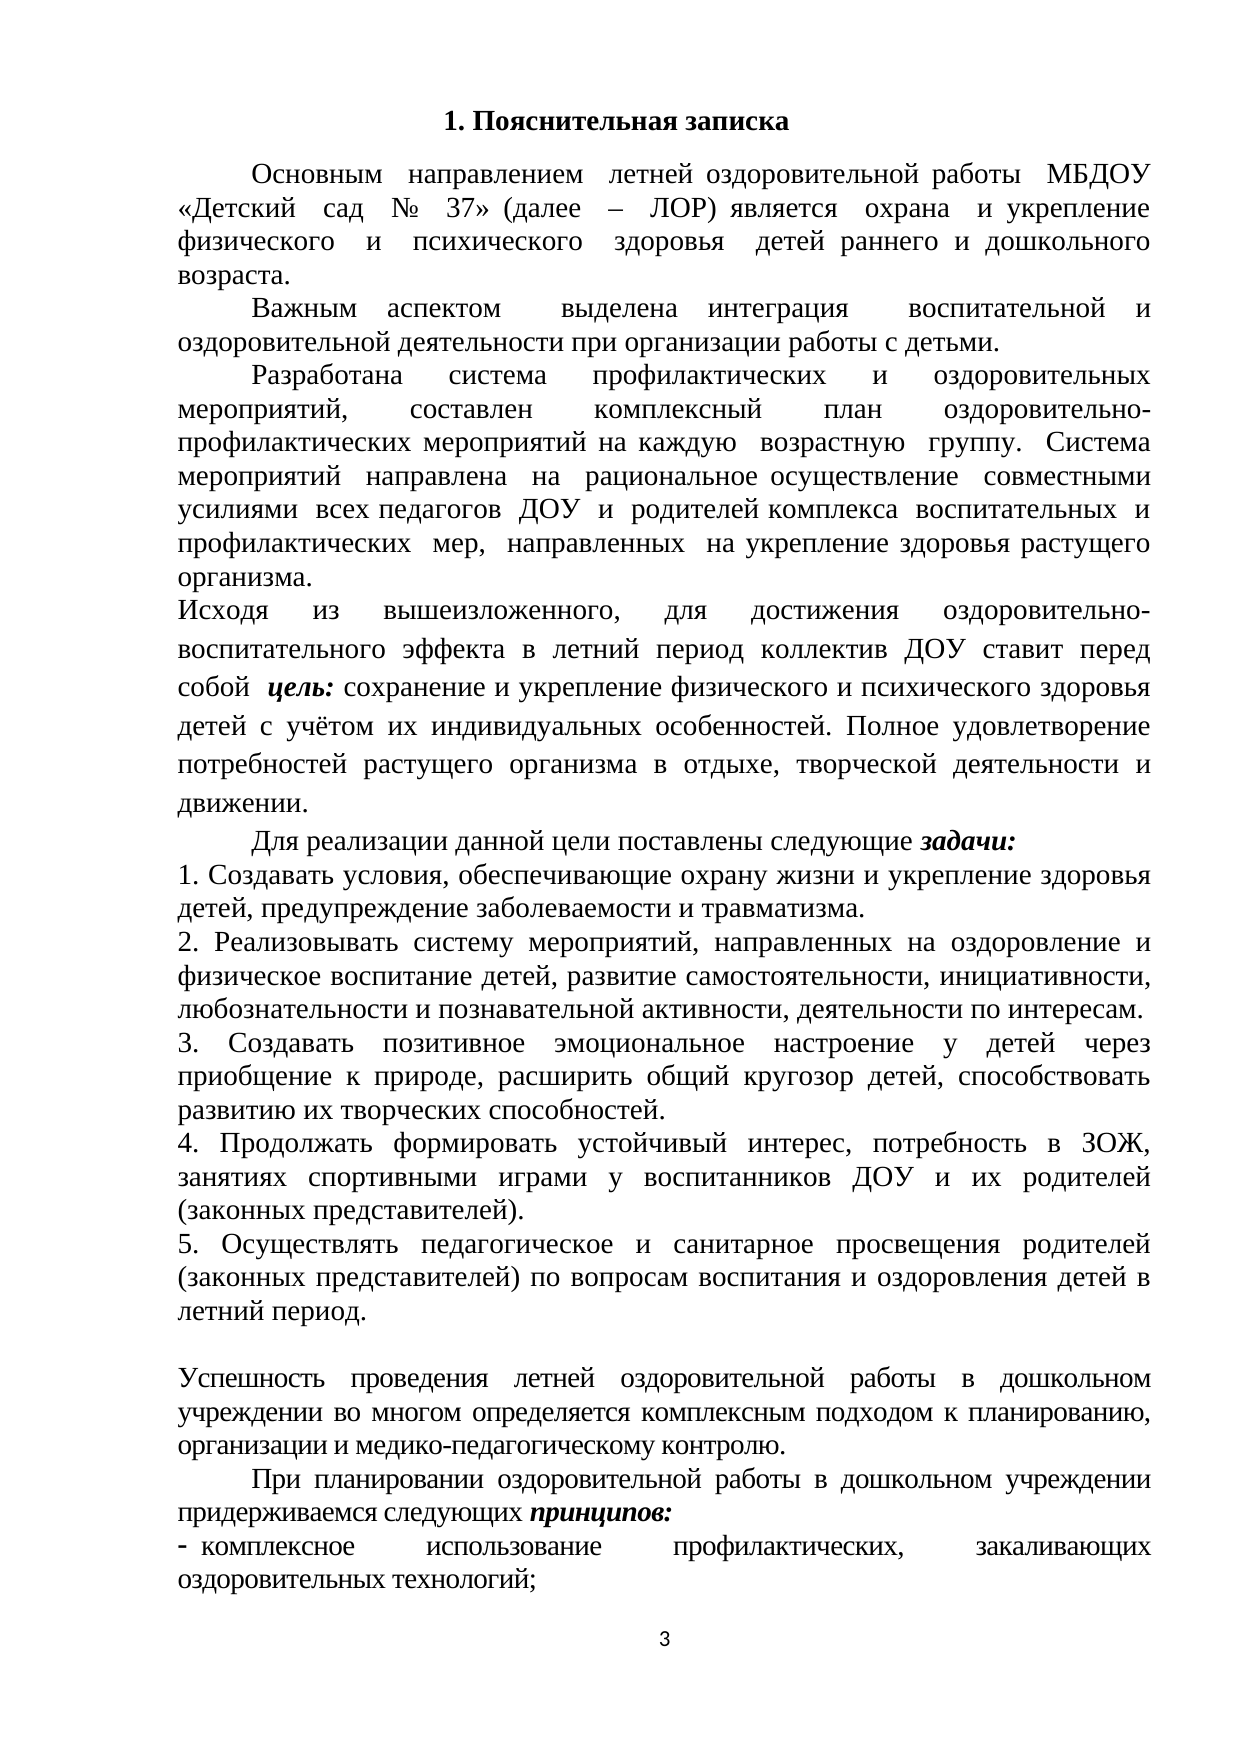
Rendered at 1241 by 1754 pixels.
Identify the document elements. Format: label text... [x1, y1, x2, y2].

text 3. Создавать позитивное эмоциональное настроение у детей через приобщение к природе, расширить общий кругозор детей, способствовать развитию их творческих способностей. [177, 1025, 1152, 1125]
text 5. Осуществлять педагогическое и санитарное просвещения родителей (законных представителей) по вопросам воспитания и оздоровления детей в летний период. [177, 1226, 1152, 1327]
text Исходя из вышеизложенного, для достижения оздоровительно-воспитательного эффекта в летний период коллектив ДОУ ставит перед собой цель: сохранение и укрепление физического и психического здоровья детей с учётом их индивидуальных особенностей. Полное удовлетворение потребностей растущего организма в отдыхе, творческой деятельности и движении. [177, 592, 1152, 818]
text Для реализации данной цели поставлены следующие задачи: [177, 823, 1152, 857]
text Основным направлением летней оздоровительной работы МБДОУ «Детский сад № 37» (далее – ЛОР) является охрана и укрепление физического и психического здоровья детей раннего и дошкольного возраста. [177, 156, 1152, 290]
text Разработана система профилактических и оздоровительных мероприятий, составлен комплексный план оздоровительно-профилактических мероприятий на каждую возрастную группу. Система мероприятий направлена на рациональное осуществление совместными усилиями всех педагогов ДОУ и родителей комплекса воспитательных и профилактических мер, направленных на укрепление здоровья растущего организма. [177, 357, 1152, 592]
list комплексное использование профилактических, закаливающих оздоровительных технологий; [177, 1528, 1152, 1595]
list Пояснительная записка [443, 103, 1152, 137]
text Важным аспектом выделена интеграция воспитательной и оздоровительной деятельности при организации работы с детьми. [177, 290, 1152, 357]
text Успешность проведения летней оздоровительной работы в дошкольном учреждении во многом определяется комплексным подходом к планированию, организации и медико-педагогическому контролю. [177, 1327, 1152, 1461]
text 1. Создавать условия, обеспечивающие охрану жизни и укрепление здоровья детей, предупреждение заболеваемости и травматизма. [177, 857, 1152, 924]
text 4. Продолжать формировать устойчивый интерес, потребность в ЗОЖ, занятиях спортивными играми у воспитанников ДОУ и их родителей (законных представителей). [177, 1125, 1152, 1226]
list При планировании оздоровительной работы в дошкольном учреждении придерживаемся следующих принципов: [177, 1461, 1152, 1528]
text 2. Реализовывать систему мероприятий, направленных на оздоровление и физическое воспитание детей, развитие самостоятельности, инициативности, любознательности и познавательной активности, деятельности по интересам. [177, 924, 1152, 1025]
